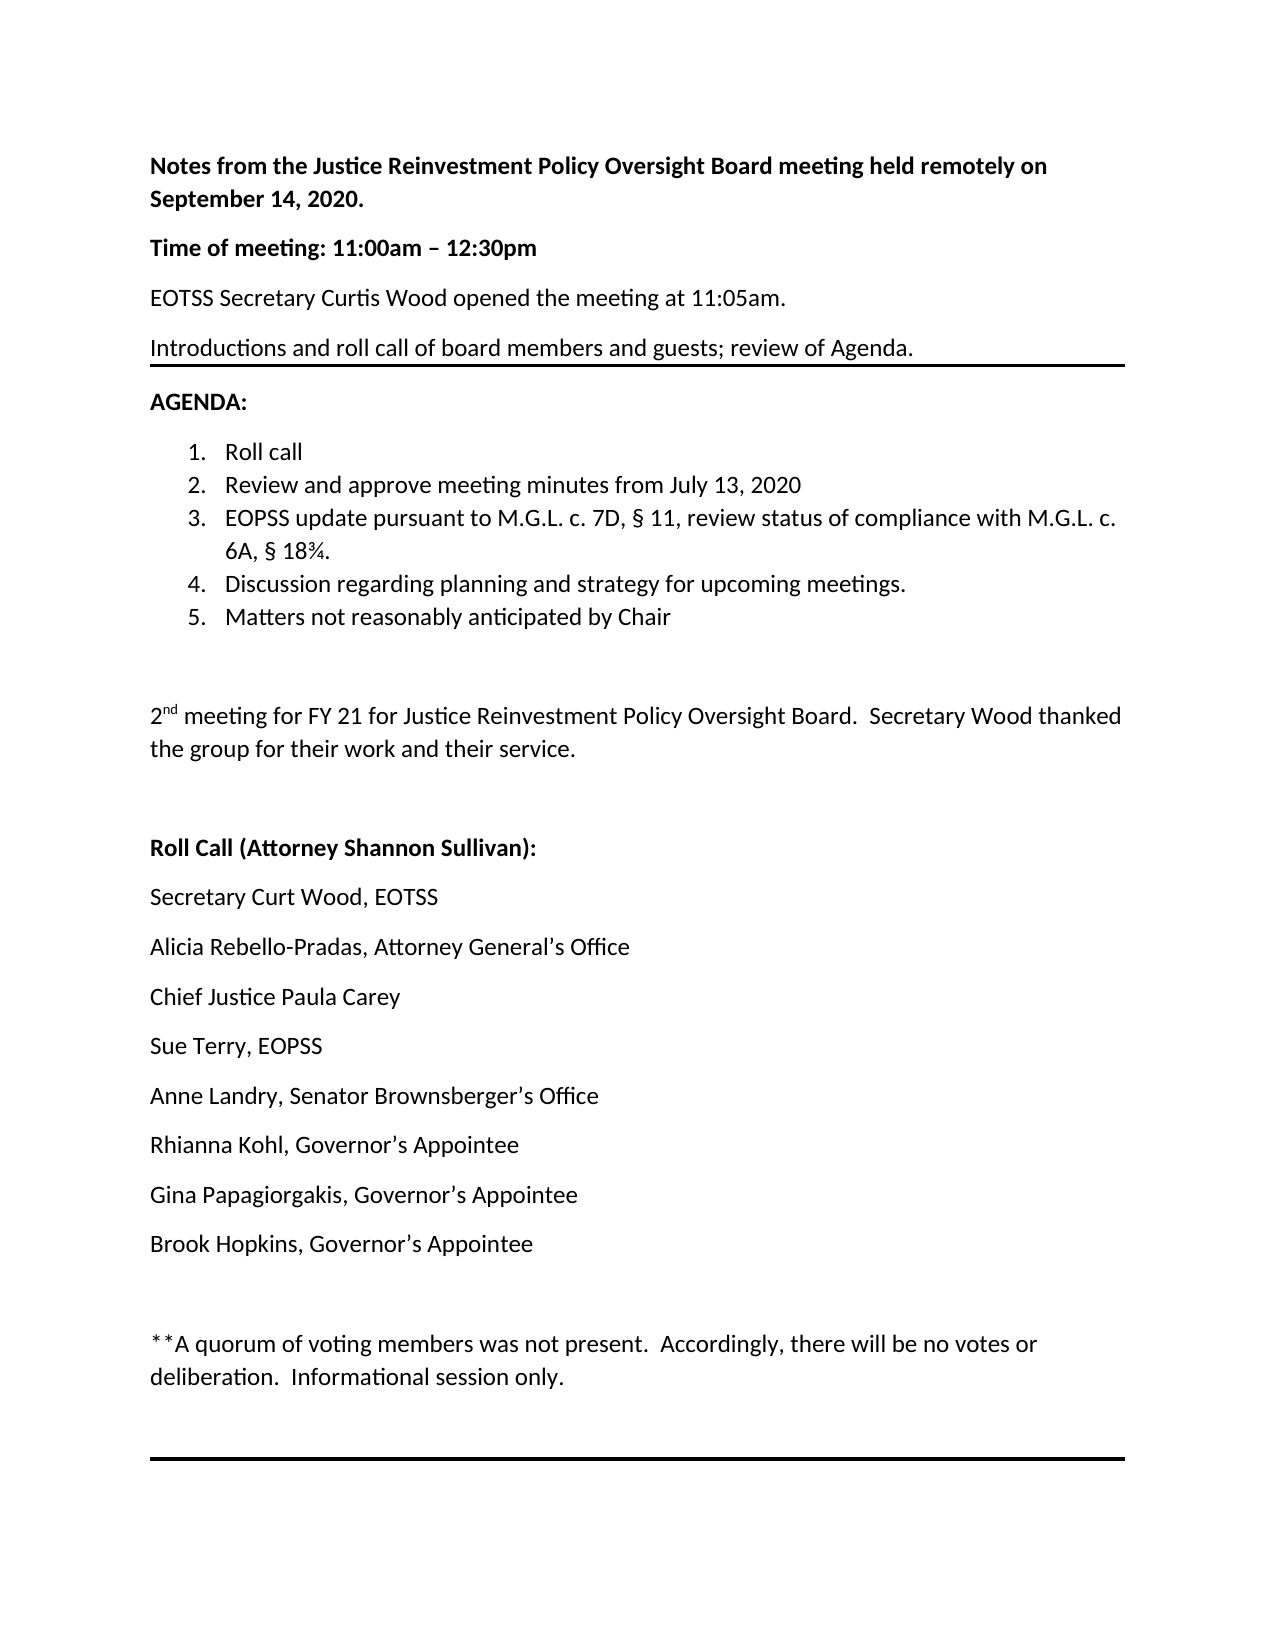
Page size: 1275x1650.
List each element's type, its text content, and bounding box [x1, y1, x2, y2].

list Roll call [187, 436, 1125, 467]
text Time of meeting: 11:00am – 12:30pm [150, 232, 1125, 263]
list Review and approve meeting minutes from July 13, 2020 [187, 469, 1125, 499]
text Gina Papagiorgakis, Governor’s Appointee [150, 1179, 1125, 1209]
text 2nd meeting for FY 21 for Justice Reinvestment Policy Oversight Board. Secretary Wood thanked the group for their work and their service. [150, 700, 1125, 763]
text Chief Justice Paula Carey [150, 981, 1125, 1011]
list Matters not reasonably anticipated by Chair [187, 601, 1125, 631]
text Anne Landry, Senator Brownsberger’s Office [150, 1080, 1125, 1110]
text Sue Terry, EOPSS [150, 1030, 1125, 1061]
list EOPSS update pursuant to M.G.L. c. 7D, § 11, review status of compliance with M.G.L. c. 6A, § 18¾. [187, 502, 1125, 565]
text Brook Hopkins, Governor’s Appointee [150, 1228, 1125, 1259]
text Alicia Rebello-Pradas, Attorney General’s Office [150, 931, 1125, 962]
list Discussion regarding planning and strategy for upcoming meetings. [187, 568, 1125, 598]
text Secretary Curt Wood, EOTSS [150, 881, 1125, 912]
text Notes from the Justice Reinvestment Policy Oversight Board meeting held remotely on September 14, 2020. [150, 150, 1125, 213]
text Rhianna Kohl, Governor’s Appointee [150, 1129, 1125, 1160]
text Introductions and roll call of board members and guests; review of Agenda. [150, 332, 1125, 364]
text Roll Call (Attorney Shannon Sullivan): [150, 832, 1125, 862]
text EOTSS Secretary Curtis Wood opened the meeting at 11:05am. [150, 282, 1125, 313]
text AGENDA: [150, 386, 1125, 417]
text **A quorum of voting members was not present. Accordingly, there will be no votes or deliberation. Informational session only. [150, 1328, 1125, 1391]
